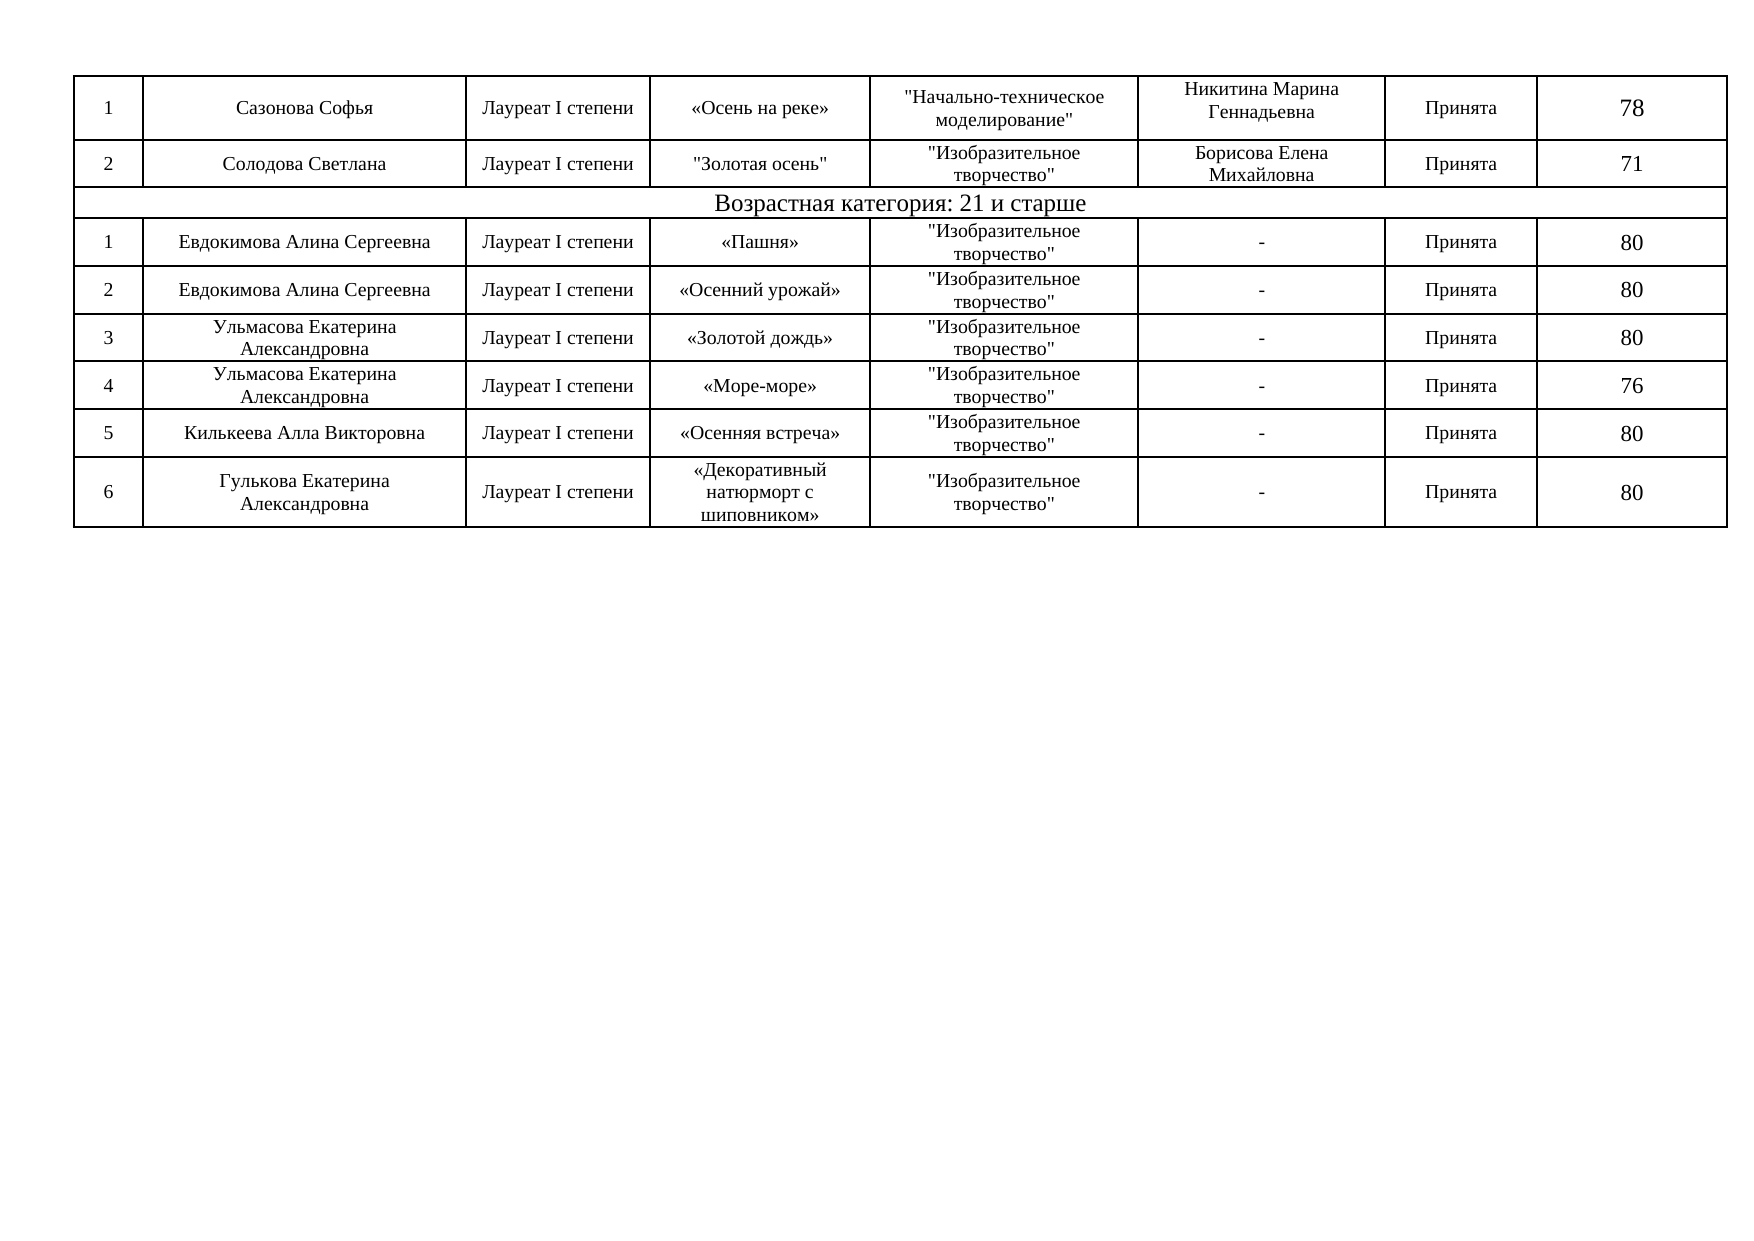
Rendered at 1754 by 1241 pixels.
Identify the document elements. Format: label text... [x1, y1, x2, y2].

table_cell 80 [1538, 458, 1726, 526]
table_cell "Изобразительное творчество" [871, 219, 1137, 265]
table_cell - [1139, 362, 1384, 408]
table_cell "Начально-техническое моделирование" [871, 77, 1137, 138]
table_cell 3 [75, 315, 142, 360]
table_cell "Изобразительное творчество" [871, 267, 1137, 312]
table_cell Лауреат I степени [467, 362, 649, 408]
table_cell "Изобразительное творчество" [871, 362, 1137, 408]
table_cell 1 [75, 219, 142, 265]
table_cell 2 [75, 141, 142, 186]
table_cell 2 [75, 267, 142, 312]
table_cell 80 [1538, 219, 1726, 265]
table_cell 80 [1538, 315, 1726, 360]
table_cell 78 [1538, 77, 1726, 138]
table_cell 5 [75, 410, 142, 456]
table_cell Лауреат I степени [467, 410, 649, 456]
table_cell Борисова Елена Михайловна [1139, 141, 1384, 186]
table_cell Килькеева Алла Викторовна [144, 410, 465, 456]
table_cell Сазонова Софья [144, 77, 465, 138]
table_cell 80 [1538, 410, 1726, 456]
table_cell «Золотой дождь» [651, 315, 869, 360]
table_cell «Декоративный натюрморт с шиповником» [651, 458, 869, 526]
table_cell Лауреат I степени [467, 267, 649, 312]
table_cell «Осенний урожай» [651, 267, 869, 312]
table_cell - [1139, 219, 1384, 265]
table_cell Лауреат I степени [467, 219, 649, 265]
table_cell 71 [1538, 141, 1726, 186]
table_cell - [1139, 315, 1384, 360]
table_cell «Осенняя встреча» [651, 410, 869, 456]
table_cell Евдокимова Алина Сергеевна [144, 267, 465, 312]
table_cell 6 [75, 458, 142, 526]
table_cell «Море-море» [651, 362, 869, 408]
table_cell Лауреат I степени [467, 141, 649, 186]
table_cell Принята [1386, 77, 1536, 138]
table_cell Никитина Марина Геннадьевна [1139, 77, 1384, 138]
table_cell Лауреат I степени [467, 458, 649, 526]
table_cell «Пашня» [651, 219, 869, 265]
table_cell Гулькова Екатерина Александровна [144, 458, 465, 526]
table_cell - [1139, 267, 1384, 312]
table_cell Принята [1386, 141, 1536, 186]
table_cell Принята [1386, 315, 1536, 360]
table_cell "Изобразительное творчество" [871, 458, 1137, 526]
table_cell - [1139, 410, 1384, 456]
table_cell "Изобразительное творчество" [871, 315, 1137, 360]
table_cell Ульмасова Екатерина Александровна [144, 315, 465, 360]
table_cell «Осень на реке» [651, 77, 869, 138]
table_cell 4 [75, 362, 142, 408]
table_cell Принята [1386, 267, 1536, 312]
table_cell Принята [1386, 219, 1536, 265]
table_cell - [1139, 458, 1384, 526]
table_cell Лауреат I степени [467, 315, 649, 360]
table_cell Принята [1386, 410, 1536, 456]
table_cell Ульмасова Екатерина Александровна [144, 362, 465, 408]
table_cell Принята [1386, 362, 1536, 408]
table_cell Лауреат I степени [467, 77, 649, 138]
table_cell Евдокимова Алина Сергеевна [144, 219, 465, 265]
table_cell "Изобразительное творчество" [871, 410, 1137, 456]
table_cell 1 [75, 77, 142, 138]
table_cell Принята [1386, 458, 1536, 526]
table_cell "Изобразительное творчество" [871, 141, 1137, 186]
table_cell 80 [1538, 267, 1726, 312]
table_cell 76 [1538, 362, 1726, 408]
table_cell Возрастная категория: 21 и старше [75, 188, 1726, 217]
table_cell "Золотая осень" [651, 141, 869, 186]
table_cell Солодова Светлана [144, 141, 465, 186]
